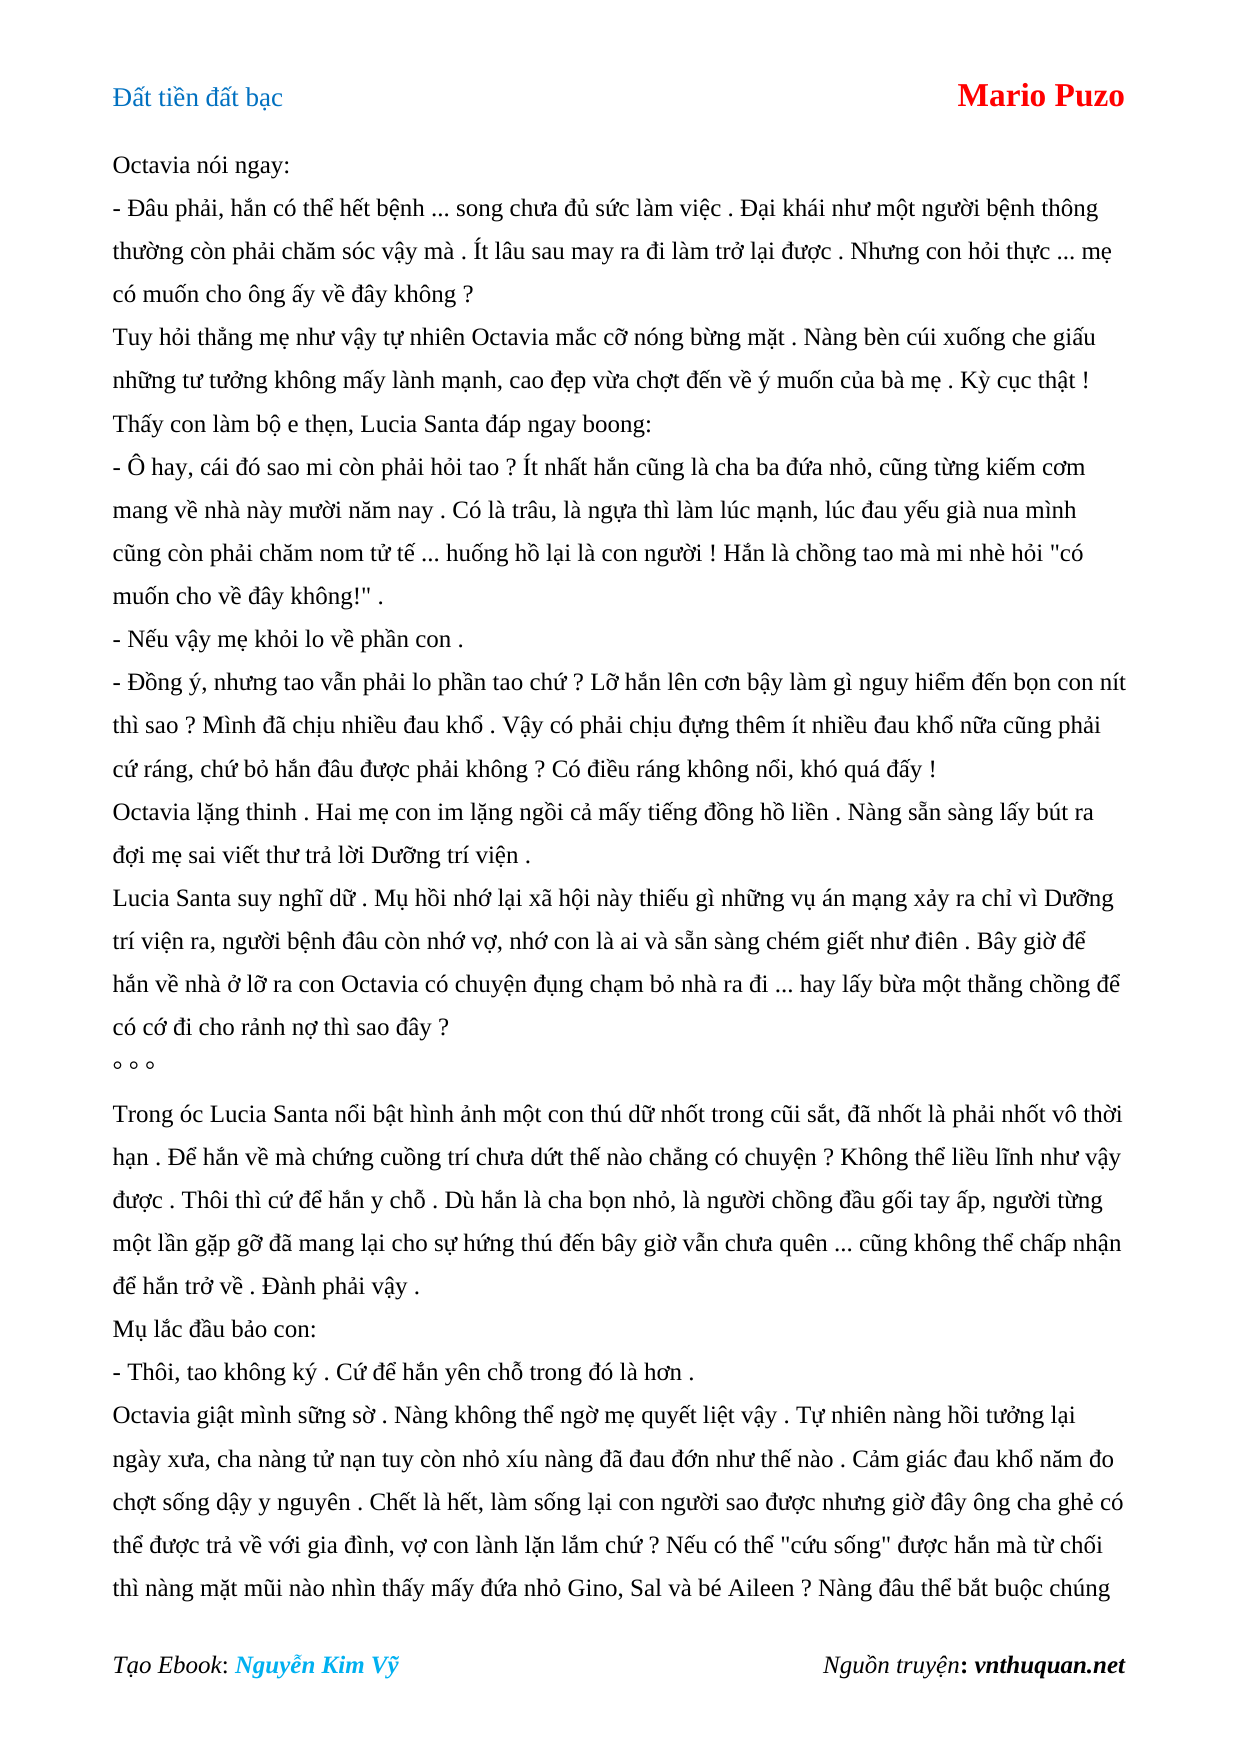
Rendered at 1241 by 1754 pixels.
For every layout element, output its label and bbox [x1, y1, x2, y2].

text [112, 150, 1128, 1602]
